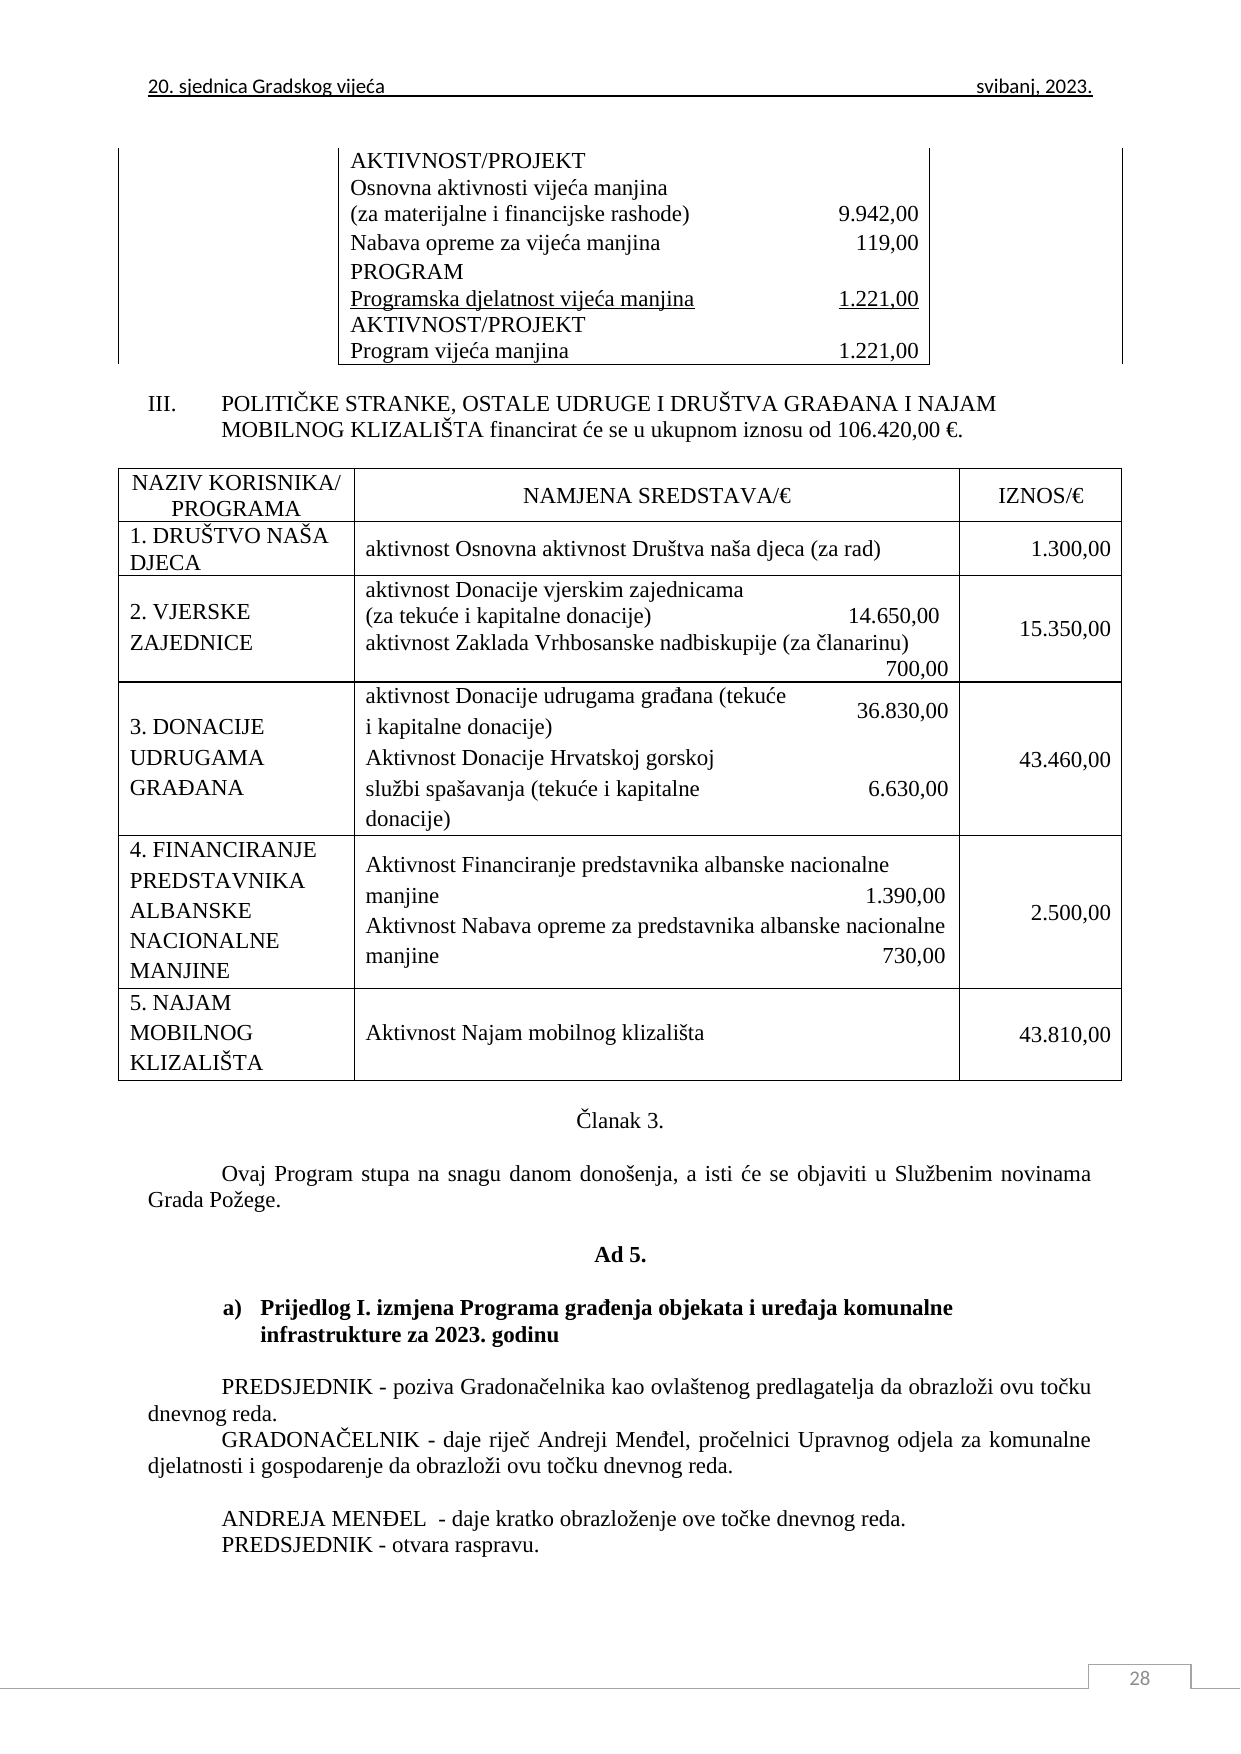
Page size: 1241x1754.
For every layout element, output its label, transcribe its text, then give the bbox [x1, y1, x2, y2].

table_cell 15.350,00 [960, 576, 1121, 681]
table_header IZNOS/€ [960, 469, 1121, 521]
table_cell 1. DRUŠTVO NAŠA DJECA [119, 522, 354, 575]
table_cell 6.630,00 [785, 743, 959, 835]
table_cell 119,00 [753, 227, 929, 258]
text PREDSJEDNIK - otvara raspravu. [148, 1531, 1093, 1558]
text Ad 5. [148, 1242, 1093, 1268]
table_cell 2.500,00 [960, 836, 1121, 988]
text PREDSJEDNIK - poziva Gradonačelnika kao ovlaštenog predlagatelja da obrazloži ovu točku dnevnog reda. [148, 1373, 1093, 1426]
table_header NAMJENA SREDSTAVA/€ [355, 469, 959, 521]
table_cell aktivnost Osnovna aktivnost Društva naša djeca (za rad) [355, 522, 959, 575]
table_cell 1.300,00 [960, 522, 1121, 575]
table_cell Aktivnost Financiranje predstavnika albanske nacionalne manjine 1.390,00 Aktivnost Nabava opreme za predstavnika albanske nacionalne manjine 730,00 [355, 836, 959, 988]
table_cell PROGRAM Programska djelatnost vijeća manjina AKTIVNOST/PROJEKT Program vijeća manjina [339, 258, 752, 364]
table_cell 43.810,00 [960, 989, 1121, 1080]
table_cell Nabava opreme za vijeća manjina [339, 227, 752, 258]
text GRADONAČELNIK - daje riječ Andreji Menđel, pročelnici Upravnog odjela za komunalne djelatnosti i gospodarenje da obrazloži ovu točku dnevnog reda. [148, 1426, 1093, 1479]
text ANDREJA MENĐEL - daje kratko obrazloženje ove točke dnevnog reda. [148, 1505, 1093, 1531]
table_cell Aktivnost Najam mobilnog klizališta [355, 989, 959, 1080]
text Članak 3. [148, 1107, 1093, 1134]
list Prijedlog I. izmjena Programa građenja objekata i uređaja komunalne infrastrukture za 2023. godinu [223, 1294, 1093, 1347]
table_cell 1.221,00 1.221,00 [753, 258, 929, 364]
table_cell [339, 148, 752, 227]
table_cell 36.830,00 [785, 683, 959, 743]
table_cell 10.061,00 9.942,00 [753, 148, 929, 227]
text Ovaj Program stupa na snagu danom donošenja, a isti će se objaviti u Službenim novinama Grada Požege. [148, 1160, 1093, 1213]
table_cell aktivnost Donacije udrugama građana (tekuće i kapitalne donacije) [355, 683, 785, 743]
table_cell 43.460,00 [960, 683, 1121, 835]
table_header NAZIV KORISNIKA/ PROGRAMA [119, 469, 354, 521]
table_cell 4. FINANCIRANJE PREDSTAVNIKA ALBANSKE NACIONALNE MANJINE [119, 836, 354, 988]
table_cell 5. NAJAM MOBILNOG KLIZALIŠTA [119, 989, 354, 1080]
text III. POLITIČKE STRANKE, OSTALE UDRUGE I DRUŠTVA GRAĐANA I NAJAM MOBILNOG KLIZALIŠTA financirat će se u ukupnom iznosu od 106.420,00 €. [148, 390, 1093, 442]
table_cell Aktivnost Donacije Hrvatskoj gorskoj službi spašavanja (tekuće i kapitalne donacije) [355, 743, 785, 835]
table_cell 2. VJERSKE ZAJEDNICE [119, 576, 354, 681]
table_cell 3. DONACIJE UDRUGAMA GRAĐANA [119, 683, 354, 835]
table_cell aktivnost Donacije vjerskim zajednicama (za tekuće i kapitalne donacije) 14.650,00 aktivnost Zaklada Vrhbosanske nadbiskupije (za članarinu) 700,00 [355, 576, 959, 681]
